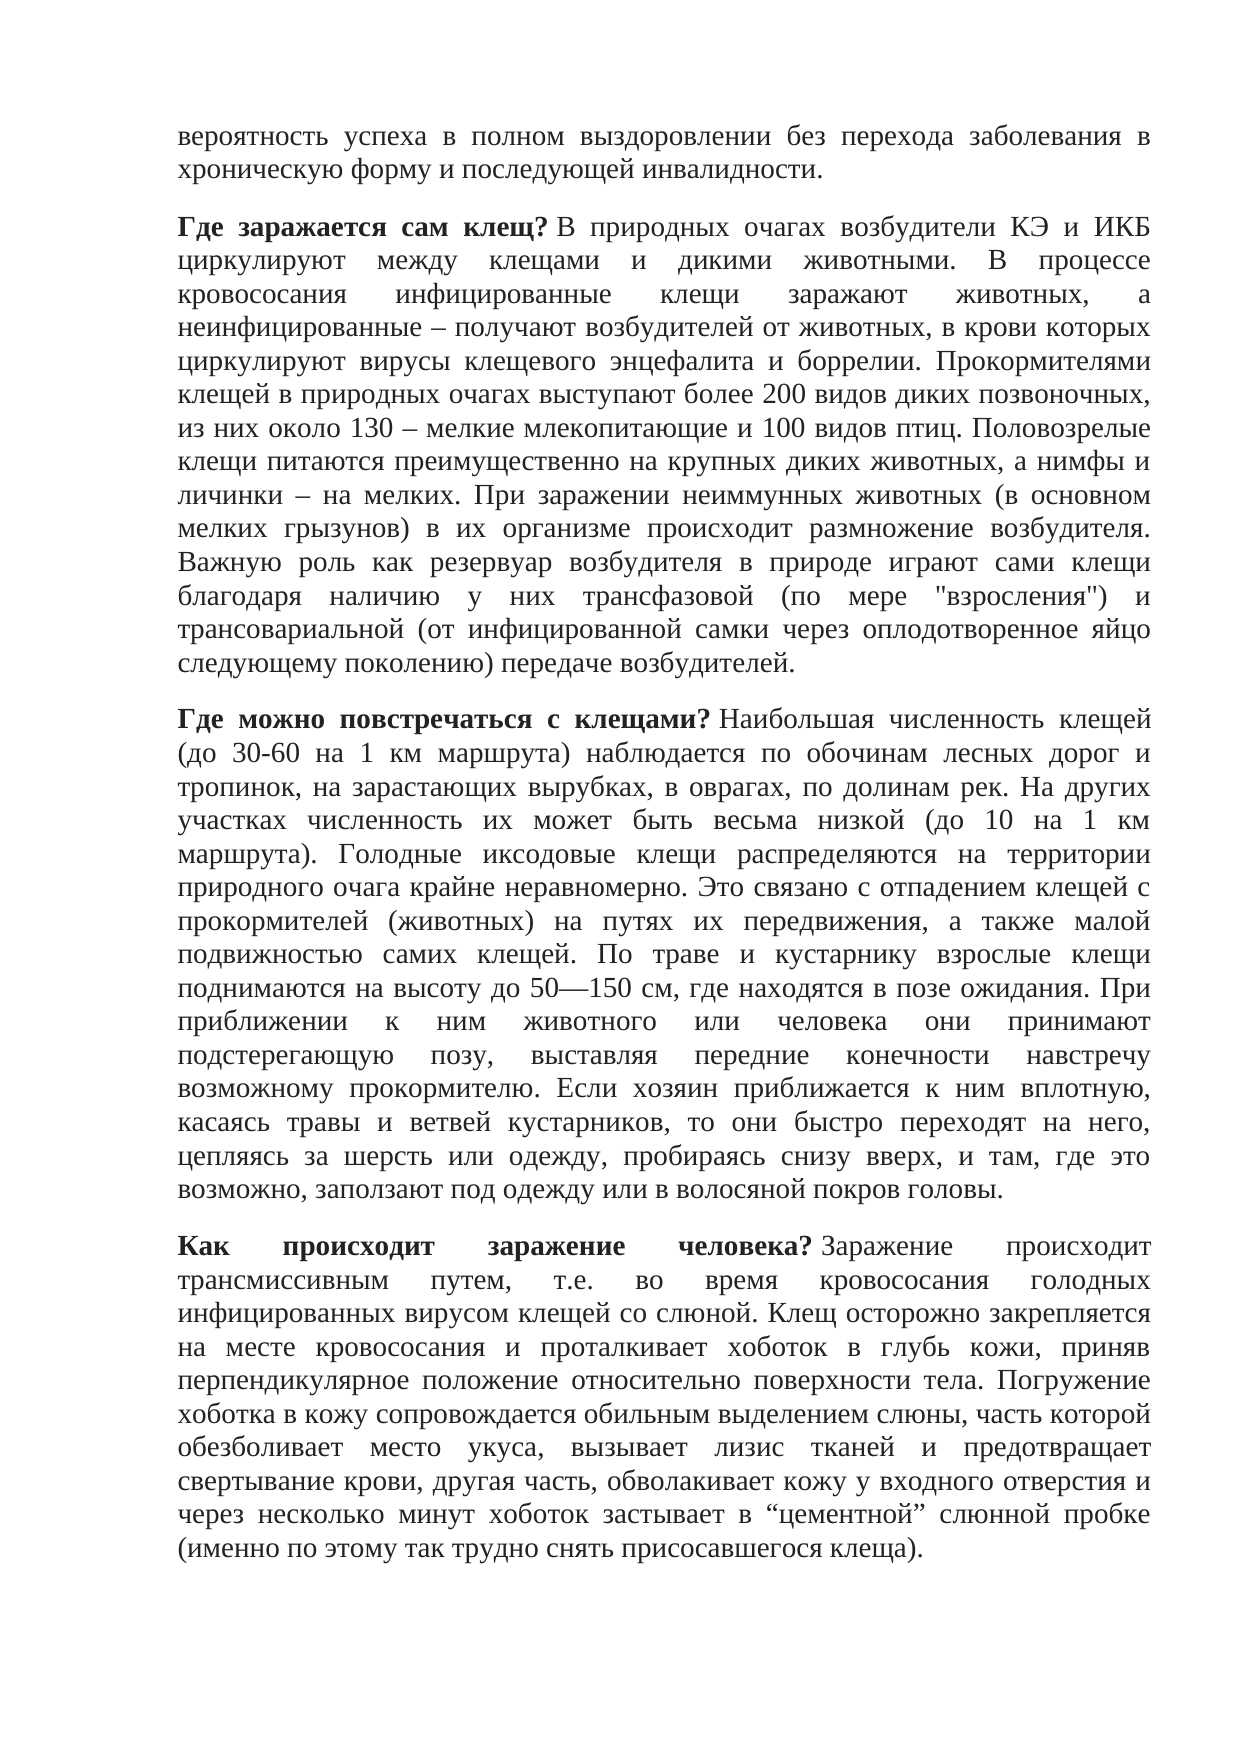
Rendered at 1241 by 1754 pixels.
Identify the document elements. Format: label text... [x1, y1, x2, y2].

text Где заражается сам клещ? В природных очагах возбудители КЭ и ИКБ циркулируют между клещами и дикими животными. В процессе кровососания инфицированные клещи заражают животных, а неинфицированные – получают возбудителей от животных, в крови которых циркулируют вирусы клещевого энцефалита и боррелии. Прокормителями клещей в природных очагах выступают более 200 видов диких позвоночных, из них около 130 – мелкие млекопитающие и 100 видов птиц. Половозрелые клещи питаются преимущественно на крупных диких животных, а нимфы и личинки – на мелких. При заражении неиммунных животных (в основном мелких грызунов) в их организме происходит размножение возбудителя. Важную роль как резервуар возбудителя в природе играют сами клещи благодаря наличию у них трансфазовой (по мере "взросления") и трансовариальной (от инфицированной самки через оплодотворенное яйцо следующему поколению) передаче возбудителей. [177, 209, 1152, 678]
text Где можно повстречаться с клещами? Наибольшая численность клещей (до 30-60 на 1 км маршрута) наблюдается по обочинам лесных дорог и тропинок, на зарастающих вырубках, в оврагах, по долинам рек. На других участках численность их может быть весьма низкой (до 10 на 1 км маршрута). Голодные иксодовые клещи распределяются на территории природного очага крайне неравномерно. Это связано с отпадением клещей с прокормителей (животных) на путях их передвижения, а также малой подвижностью самих клещей. По траве и кустарнику взрослые клещи поднимаются на высоту до 50—150 см, где находятся в позе ожидания. При приближении к ним животного или человека они принимают подстерегающую позу, выставляя передние конечности навстречу возможному прокормителю. Если хозяин приближается к ним вплотную, касаясь травы и ветвей кустарников, то они быстро переходят на него, цепляясь за шерсть или одежду, пробираясь снизу вверх, и там, где это возможно, заползают под одежду или в волосяной покров головы. [177, 702, 1152, 1205]
text Как происходит заражение человека? Заражение происходит трансмиссивным путем, т.е. во время кровососания голодных инфицированных вирусом клещей со слюной. Клещ осторожно закрепляется на месте кровососания и проталкивает хоботок в глубь кожи, приняв перпендикулярное положение относительно поверхности тела. Погружение хоботка в кожу сопровождается обильным выделением слюны, часть которой обезболивает место укуса, вызывает лизис тканей и предотвращает свертывание крови, другая часть, обволакивает кожу у входного отверстия и через несколько минут хоботок застывает в “цементной” слюнной пробке (именно по этому так трудно снять присосавшегося клеща). [177, 1228, 1152, 1564]
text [177, 118, 1152, 185]
